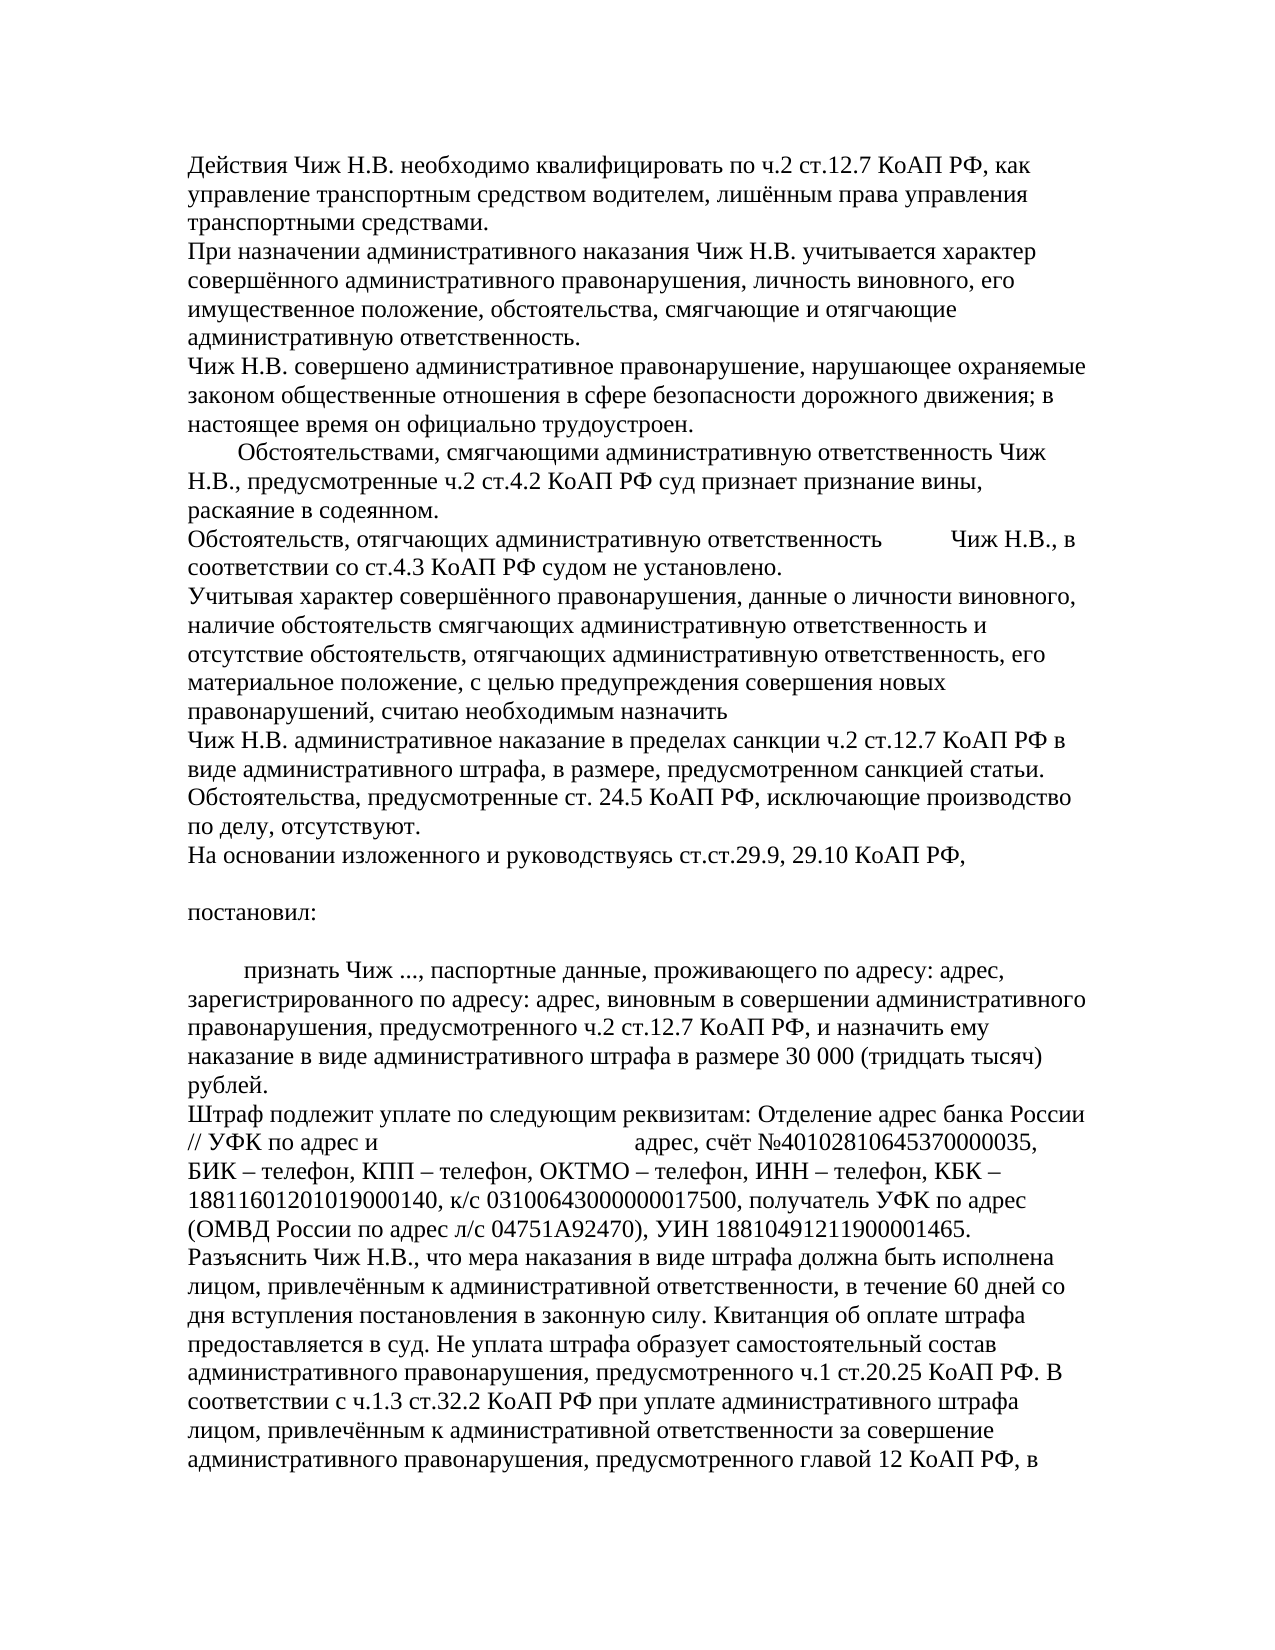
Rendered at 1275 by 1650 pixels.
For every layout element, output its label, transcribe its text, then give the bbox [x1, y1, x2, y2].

text Обстоятельства, предусмотренные ст. 24.5 КоАП РФ, исключающие производство по делу, отсутствуют. [187, 782, 1087, 840]
text признать Чиж ..., паспортные данные, проживающего по адресу: адрес, зарегистрированного по адресу: адрес, виновным в совершении административного правонарушения, предусмотренного ч.2 ст.12.7 КоАП РФ, и назначить ему наказание в виде административного штрафа в размере 30 000 (тридцать тысяч) рублей. [187, 955, 1087, 1099]
text При назначении административного наказания Чиж Н.В. учитывается характер совершённого административного правонарушения, личность виновного, его имущественное положение, обстоятельства, смягчающие и отягчающие административную ответственность. [187, 236, 1087, 351]
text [187, 1242, 1087, 1472]
text Чиж Н.В. административное наказание в пределах санкции ч.2 ст.12.7 КоАП РФ в виде административного штрафа, в размере, предусмотренном санкцией статьи. [187, 725, 1087, 782]
text На основании изложенного и руководствуясь ст.ст.29.9, 29.10 КоАП РФ, [187, 840, 1087, 869]
text Штраф подлежит уплате по следующим реквизитам: Отделение адрес банка России // УФК по адрес и адрес, счёт №40102810645370000035, БИК – телефон, КПП – телефон, ОКТМО – телефон, ИНН – телефон, КБК – 18811601201019000140, к/с 03100643000000017500, получатель УФК по адрес (ОМВД России по адрес л/с 04751А92470), УИН 18810491211900001465. [187, 1099, 1087, 1242]
text постановил: [187, 897, 1087, 926]
text Чиж Н.В. совершено административное правонарушение, нарушающее охраняемые законом общественные отношения в сфере безопасности дорожного движения; в настоящее время он официально трудоустроен. [187, 351, 1087, 437]
text Обстоятельствами, смягчающими административную ответственность Чиж Н.В., предусмотренные ч.2 ст.4.2 КоАП РФ суд признает признание вины, раскаяние в содеянном. [187, 437, 1087, 524]
text Учитывая характер совершённого правонарушения, данные о личности виновного, наличие обстоятельств смягчающих административную ответственность и отсутствие обстоятельств, отягчающих административную ответственность, его материальное положение, с целью предупреждения совершения новых правонарушений, считаю необходимым назначить [187, 581, 1087, 725]
text Действия Чиж Н.В. необходимо квалифицировать по ч.2 ст.12.7 КоАП РФ, как управление транспортным средством водителем, лишённым права управления транспортными средствами. [187, 150, 1087, 236]
text Обстоятельств, отягчающих административную ответственность Чиж Н.В., в соответствии со ст.4.3 КоАП РФ судом не установлено. [187, 524, 1087, 581]
